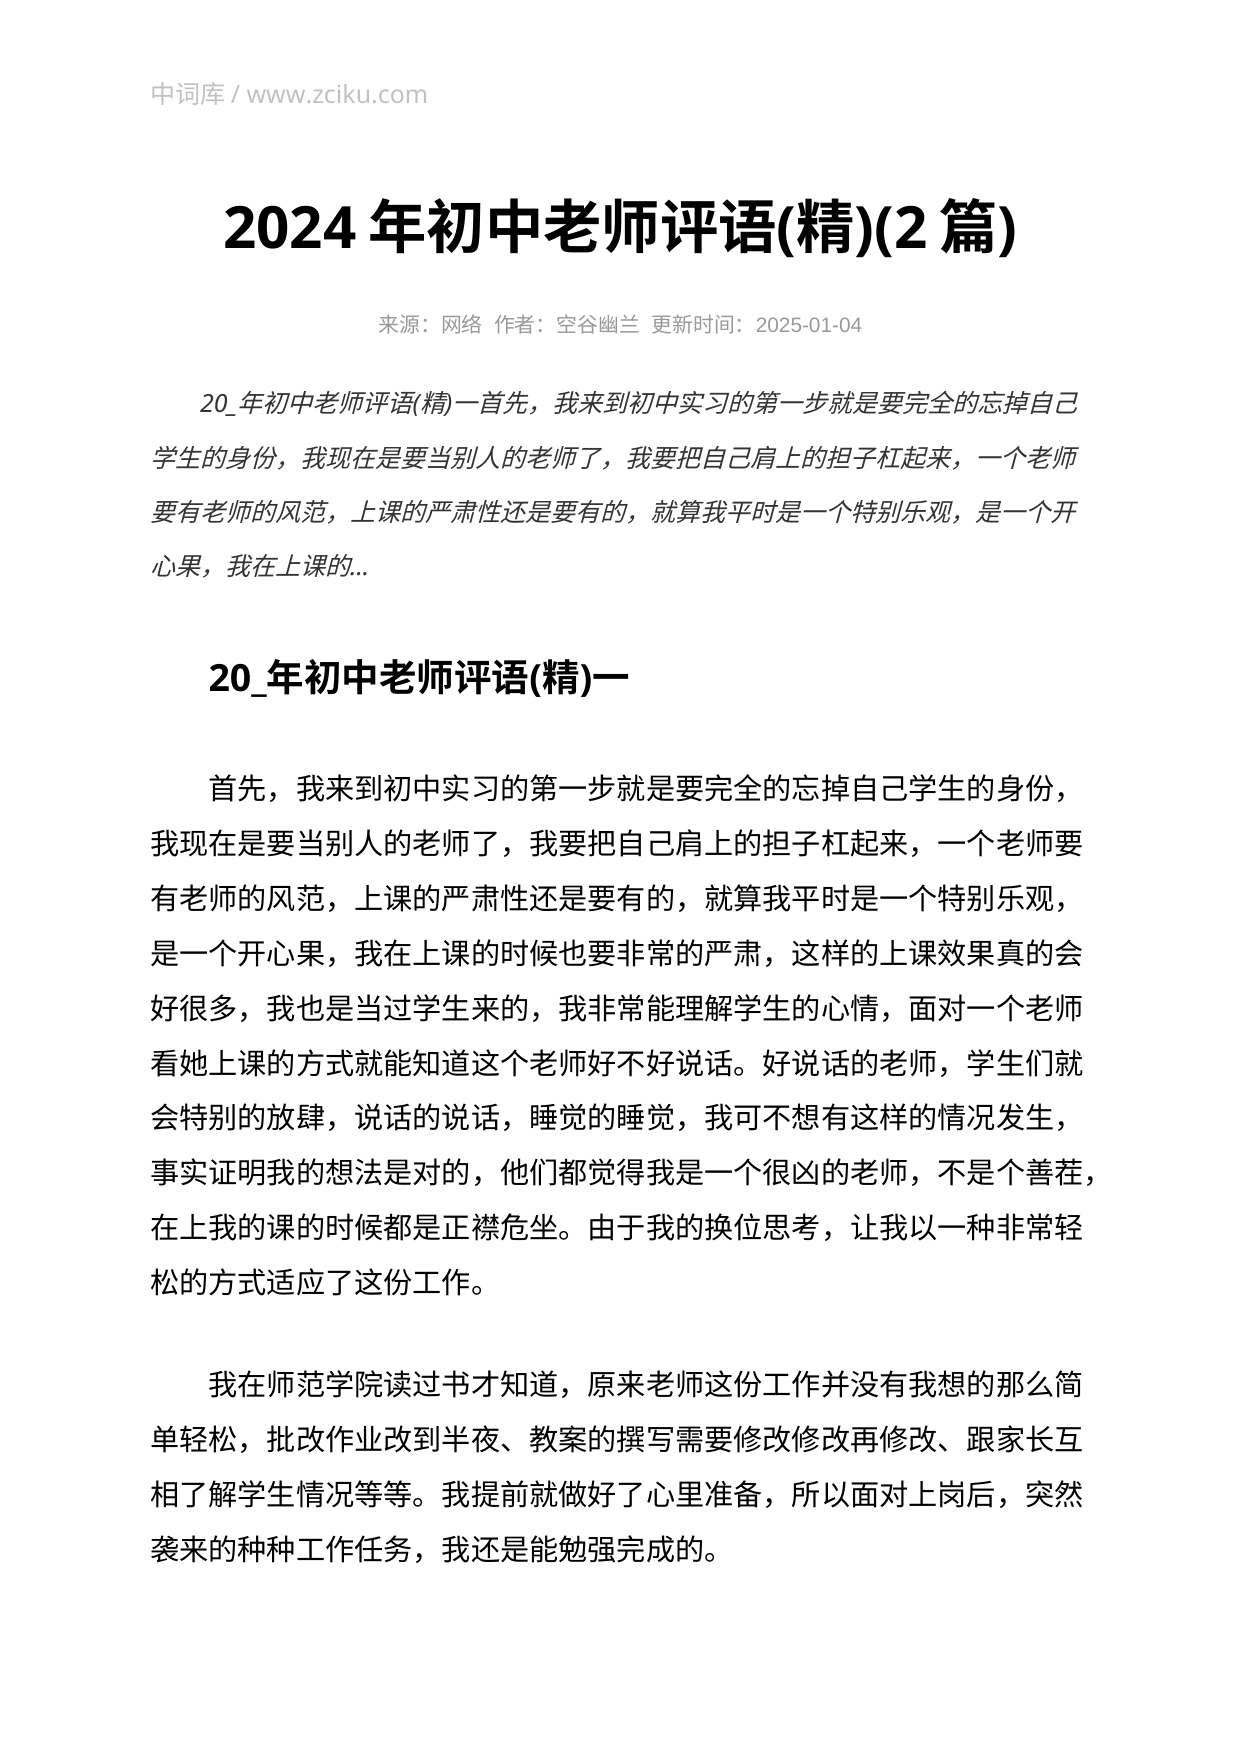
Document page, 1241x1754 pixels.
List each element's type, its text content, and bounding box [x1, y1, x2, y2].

text 我在师范学院读过书才知道，原来老师这份工作并没有我想的那么简单轻松，批改作业改到半夜、教案的撰写需要修改修改再修改、跟家长互相了解学生情况等等。我提前就做好了心里准备，所以面对上岗后，突然袭来的种种工作任务，我还是能勉强完成的。 [150, 1362, 1090, 1568]
subtitle 2024年初中老师评语(精)(2篇) [150, 181, 1090, 266]
text 来源：网络 作者：空谷幽兰 更新时间：2025-01-04 [150, 313, 1090, 337]
text 首先，我来到初中实习的第一步就是要完全的忘掉自己学生的身份，我现在是要当别人的老师了，我要把自己肩上的担子杠起来，一个老师要有老师的风范，上课的严肃性还是要有的，就算我平时是一个特别乐观，是一个开心果，我在上课的时候也要非常的严肃，这样的上课效果真的会好很多，我也是当过学生来的，我非常能理解学生的心情，面对一个老师看她上课的方式就能知道这个老师好不好说话。好说话的老师，学生们就会特别的放肆，说话的说话，睡觉的睡觉，我可不想有这样的情况发生，事实证明我的想法是对的，他们都觉得我是一个很凶的老师，不是个善茬，在上我的课的时候都是正襟危坐。由于我的换位思考，让我以一种非常轻松的方式适应了这份工作。 [150, 766, 1090, 1302]
text 20_年初中老师评语(精)一首先，我来到初中实习的第一步就是要完全的忘掉自己学生的身份，我现在是要当别人的老师了，我要把自己肩上的担子杠起来，一个老师要有老师的风范，上课的严肃性还是要有的，就算我平时是一个特别乐观，是一个开心果，我在上课的... [150, 384, 1090, 583]
text 20_年初中老师评语(精)一 [150, 648, 1090, 703]
